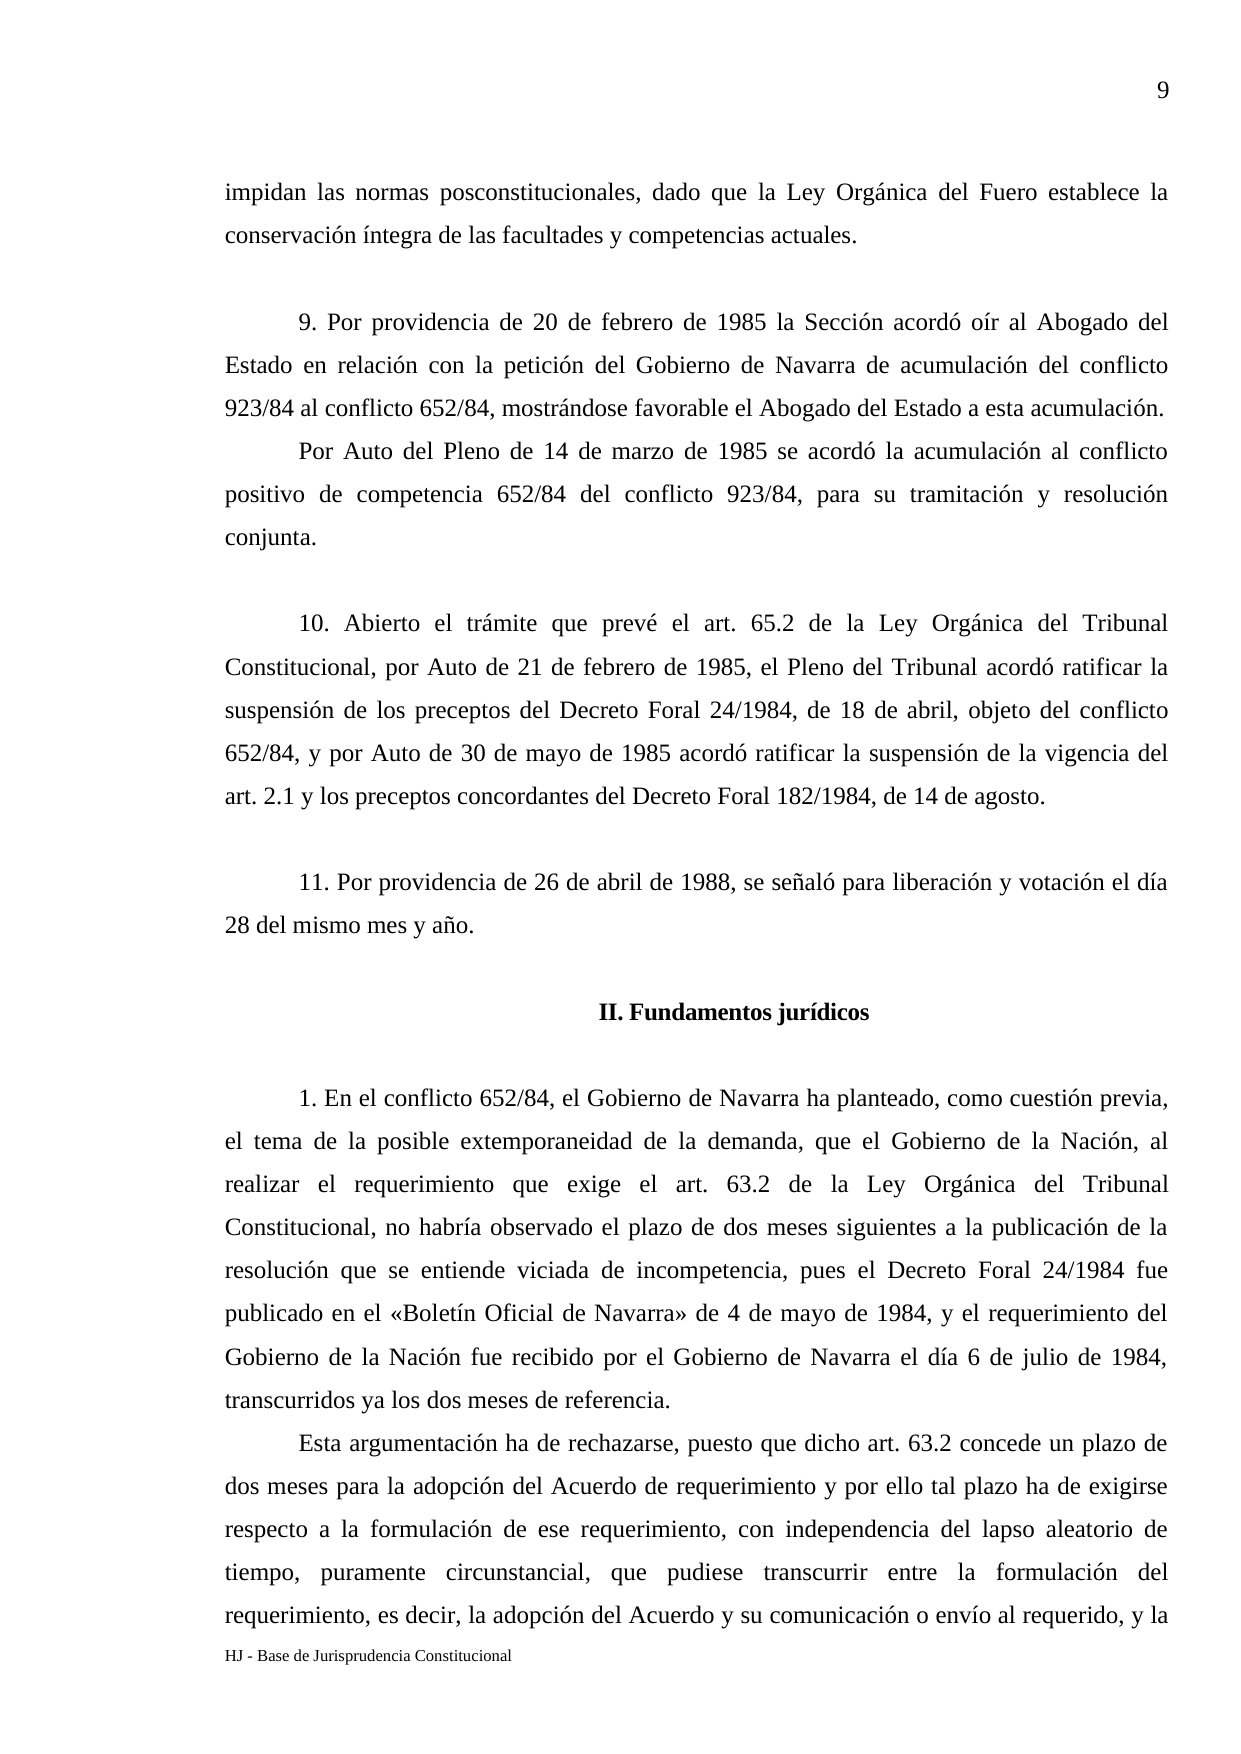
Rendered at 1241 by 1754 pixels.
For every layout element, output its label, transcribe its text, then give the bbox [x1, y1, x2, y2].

text 11. Por providencia de 26 de abril de 1988, se señaló para liberación y votación el día 28 del mismo mes y año. [224, 867, 1169, 939]
text Por Auto del Pleno de 14 de marzo de 1985 se acordó la acumulación al conflicto positivo de competencia 652/84 del conflicto 923/84, para su tramitación y resolución conjunta. [224, 436, 1169, 551]
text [224, 1428, 1169, 1629]
subtitle II. Fundamentos jurídicos [224, 997, 1169, 1025]
text 10. Abierto el trámite que prevé el art. 65.2 de la Ley Orgánica del Tribunal Constitucional, por Auto de 21 de febrero de 1985, el Pleno del Tribunal acordó ratificar la suspensión de los preceptos del Decreto Foral 24/1984, de 18 de abril, objeto del conflicto 652/84, y por Auto de 30 de mayo de 1985 acordó ratificar la suspensión de la vigencia del art. 2.1 y los preceptos concordantes del Decreto Foral 182/1984, de 14 de agosto. [224, 608, 1169, 810]
text 9. Por providencia de 20 de febrero de 1985 la Sección acordó oír al Abogado del Estado en relación con la petición del Gobierno de Navarra de acumulación del conflicto 923/84 al conflicto 652/84, mostrándose favorable el Abogado del Estado a esta acumulación. [224, 307, 1169, 422]
text 1. En el conflicto 652/84, el Gobierno de Navarra ha planteado, como cuestión previa, el tema de la posible extemporaneidad de la demanda, que el Gobierno de la Nación, al realizar el requerimiento que exige el art. 63.2 de la Ley Orgánica del Tribunal Constitucional, no habría observado el plazo de dos meses siguientes a la publicación de la resolución que se entiende viciada de incompetencia, pues el Decreto Foral 24/1984 fue publicado en el «Boletín Oficial de Navarra» de 4 de mayo de 1984, y el requerimiento del Gobierno de la Nación fue recibido por el Gobierno de Navarra el día 6 de julio de 1984, transcurridos ya los dos meses de referencia. [224, 1083, 1169, 1413]
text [224, 177, 1169, 249]
